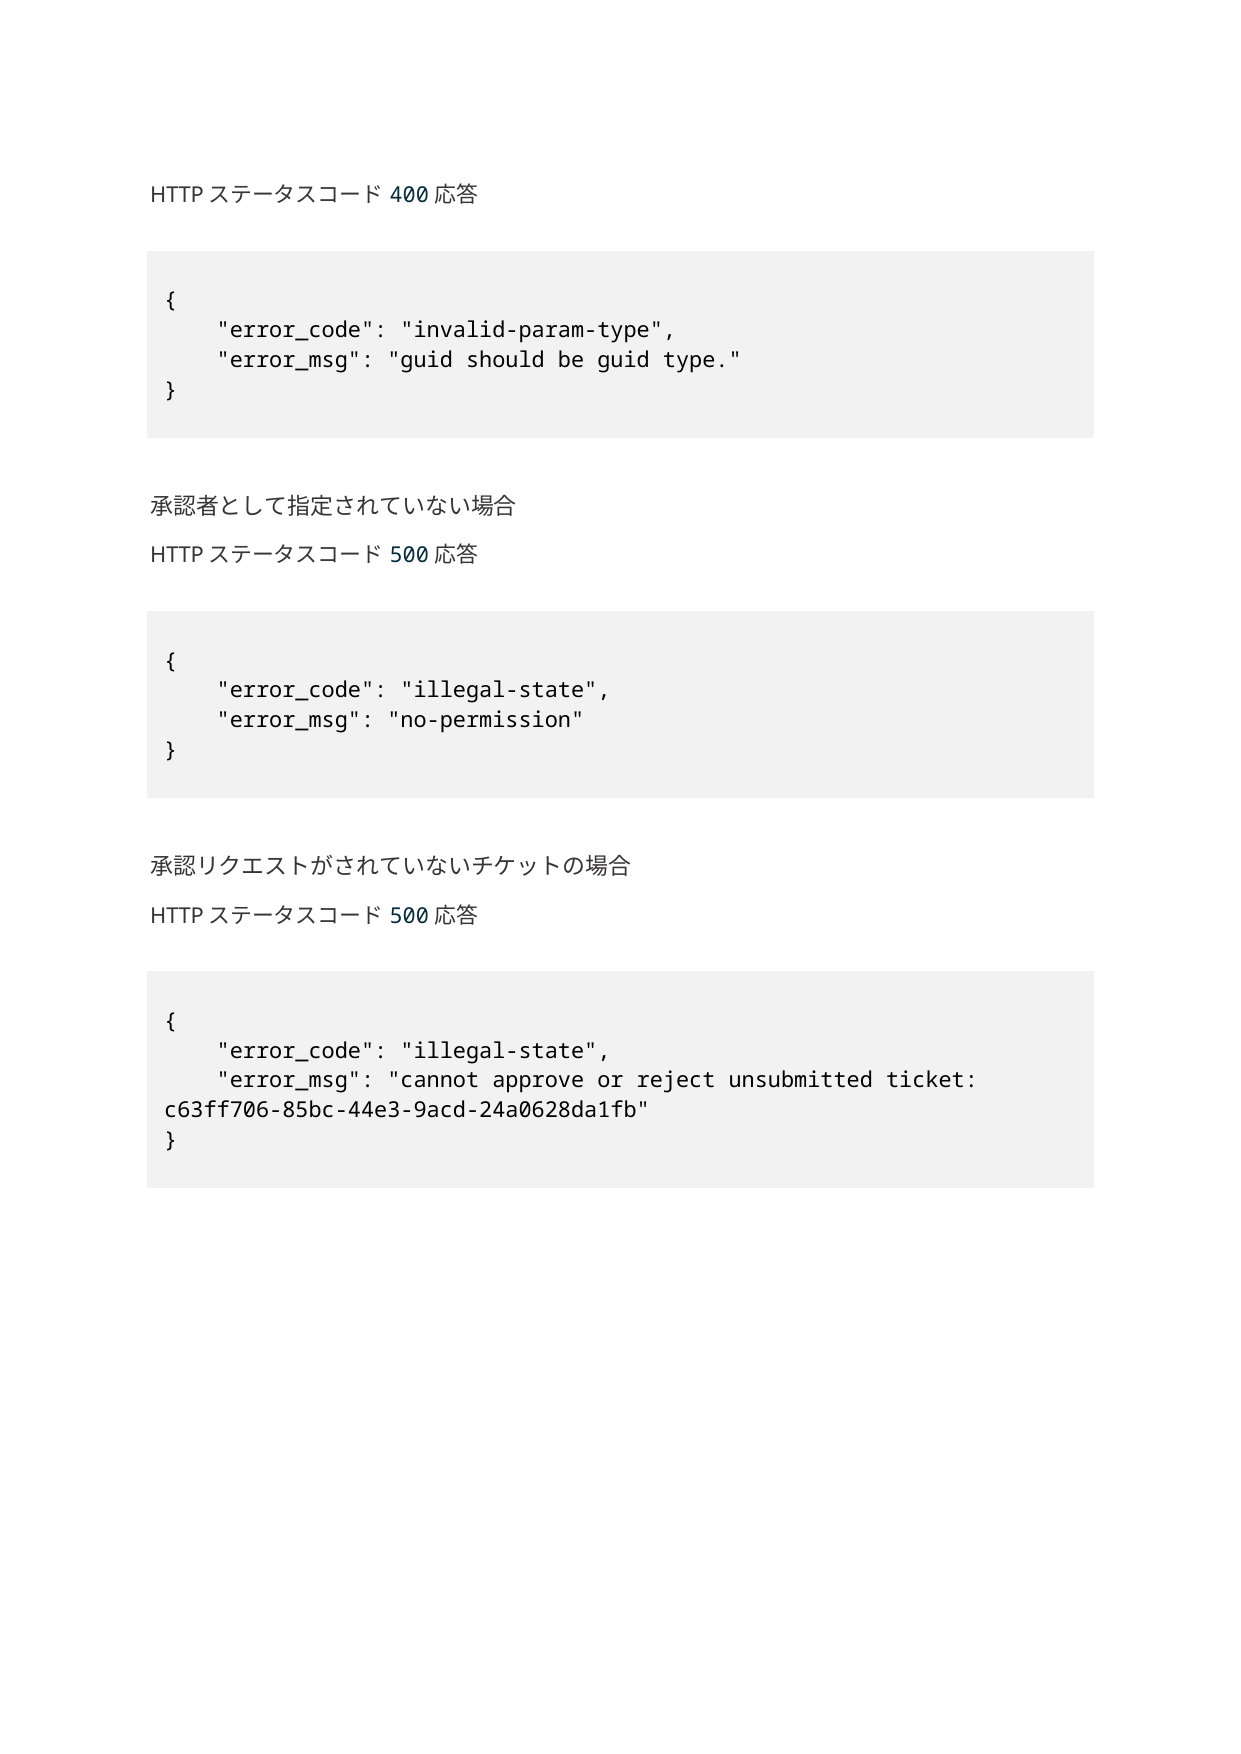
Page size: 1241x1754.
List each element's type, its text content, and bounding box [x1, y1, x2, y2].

text 承認リクエストがされていないチケットの場合 [150, 848, 1090, 881]
text 承認者として指定されていない場合 [150, 487, 1090, 521]
text { "error_code": "illegal-state", "error_msg": "no-permission" } [148, 612, 1093, 797]
text { "error_code": "invalid-param-type", "error_msg": "guid should be guid type." } [148, 252, 1093, 437]
text HTTPステータスコード 500 応答 [150, 898, 1090, 929]
text { "error_code": "illegal-state", "error_msg": "cannot approve or reject unsubmitted ticket: c63ff706-85bc-44e3-9acd-24a0628da1fb" } [148, 972, 1093, 1187]
text HTTPステータスコード 500 応答 [150, 537, 1090, 569]
text HTTPステータスコード 400 応答 [150, 177, 1090, 209]
